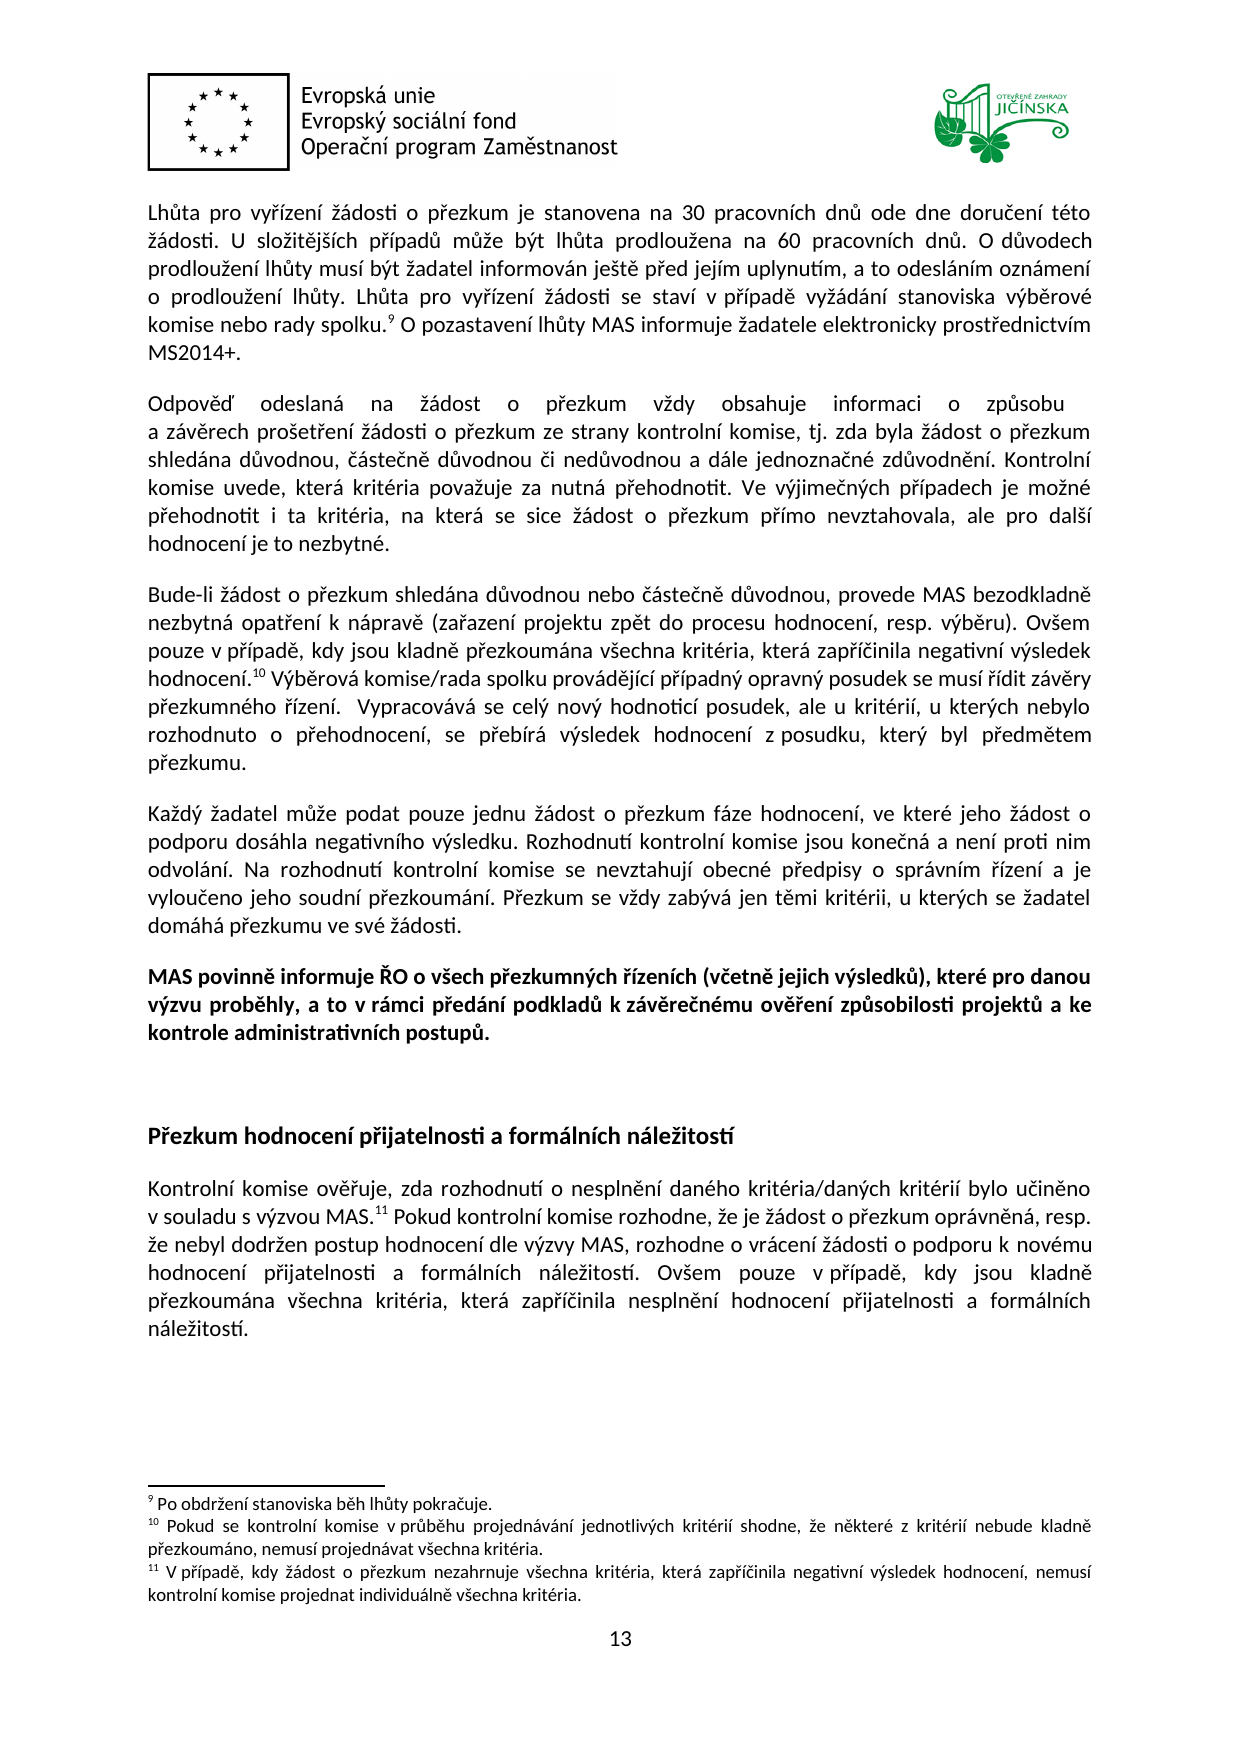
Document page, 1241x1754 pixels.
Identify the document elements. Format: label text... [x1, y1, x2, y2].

text Přezkum hodnocení přijatelnosti a formálních náležitostí [148, 1120, 1093, 1151]
text Každý žadatel může podat pouze jednu žádost o přezkum fáze hodnocení, ve které jeho žádost o podporu dosáhla negativního výsledku. Rozhodnutí kontrolní komise jsou konečná a není proti nim odvolání. Na rozhodnutí kontrolní komise se nevztahují obecné předpisy o správním řízení a je vyloučeno jeho soudní přezkoumání. Přezkum se vždy zabývá jen těmi kritérii, u kterých se žadatel domáhá přezkumu ve své žádosti. [148, 799, 1093, 939]
text MAS povinně informuje ŘO o všech přezkumných řízeních (včetně jejich výsledků), které pro danou výzvu proběhly, a to v rámci předání podkladů k závěrečnému ověření způsobilosti projektů a ke kontrole administrativních postupů. [148, 962, 1093, 1046]
text Bude-li žádost o přezkum shledána důvodnou nebo částečně důvodnou, provede MAS bezodkladně nezbytná opatření k nápravě (zařazení projektu zpět do procesu hodnocení, resp. výběru). Ovšem pouze v případě, kdy jsou kladně přezkoumána všechna kritéria, která zapříčinila negativní výsledek hodnocení. Výběrová komise/rada spolku provádějící případný opravný posudek se musí řídit závěry přezkumného řízení. Vypracovává se celý nový hodnoticí posudek, ale u kritérií, u kterých nebylo rozhodnuto o přehodnocení, se přebírá výsledek hodnocení z posudku, který byl předmětem přezkumu. [148, 580, 1093, 776]
text Kontrolní komise ověřuje, zda rozhodnutí o nesplnění daného kritéria/daných kritérií bylo učiněno v souladu s výzvou MAS. Pokud kontrolní komise rozhodne, že je žádost o přezkum oprávněná, resp. že nebyl dodržen postup hodnocení dle výzvy MAS, rozhodne o vrácení žádosti o podporu k novému hodnocení přijatelnosti a formálních náležitostí. Ovšem pouze v případě, kdy jsou kladně přezkoumána všechna kritéria, která zapříčinila nesplnění hodnocení přijatelnosti a formálních náležitostí. [148, 1174, 1093, 1342]
picture [929, 73, 1070, 161]
text Lhůta pro vyřízení žádosti o přezkum je stanovena na 30 pracovních dnů ode dne doručení této žádosti. U složitějších případů může být lhůta prodloužena na 60 pracovních dnů. O důvodech prodloužení lhůty musí být žadatel informován ještě před jejím uplynutím, a to odesláním oznámení o prodloužení lhůty. Lhůta pro vyřízení žádosti se staví v případě vyžádání stanoviska výběrové komise nebo rady spolku. O pozastavení lhůty MAS informuje žadatele elektronicky prostřednictvím MS2014+. [148, 198, 1093, 366]
text Odpověď odeslaná na žádost o přezkum vždy obsahuje informaci o způsobu a závěrech prošetření žádosti o přezkum ze strany kontrolní komise, tj. zda byla žádost o přezkum shledána důvodnou, částečně důvodnou či nedůvodnou a dále jednoznačné zdůvodnění. Kontrolní komise uvede, která kritéria považuje za nutná přehodnotit. Ve výjimečných případech je možné přehodnotit i ta kritéria, na která se sice žádost o přezkum přímo nevztahovala, ale pro další hodnocení je to nezbytné. [148, 389, 1093, 557]
picture [147, 73, 618, 171]
